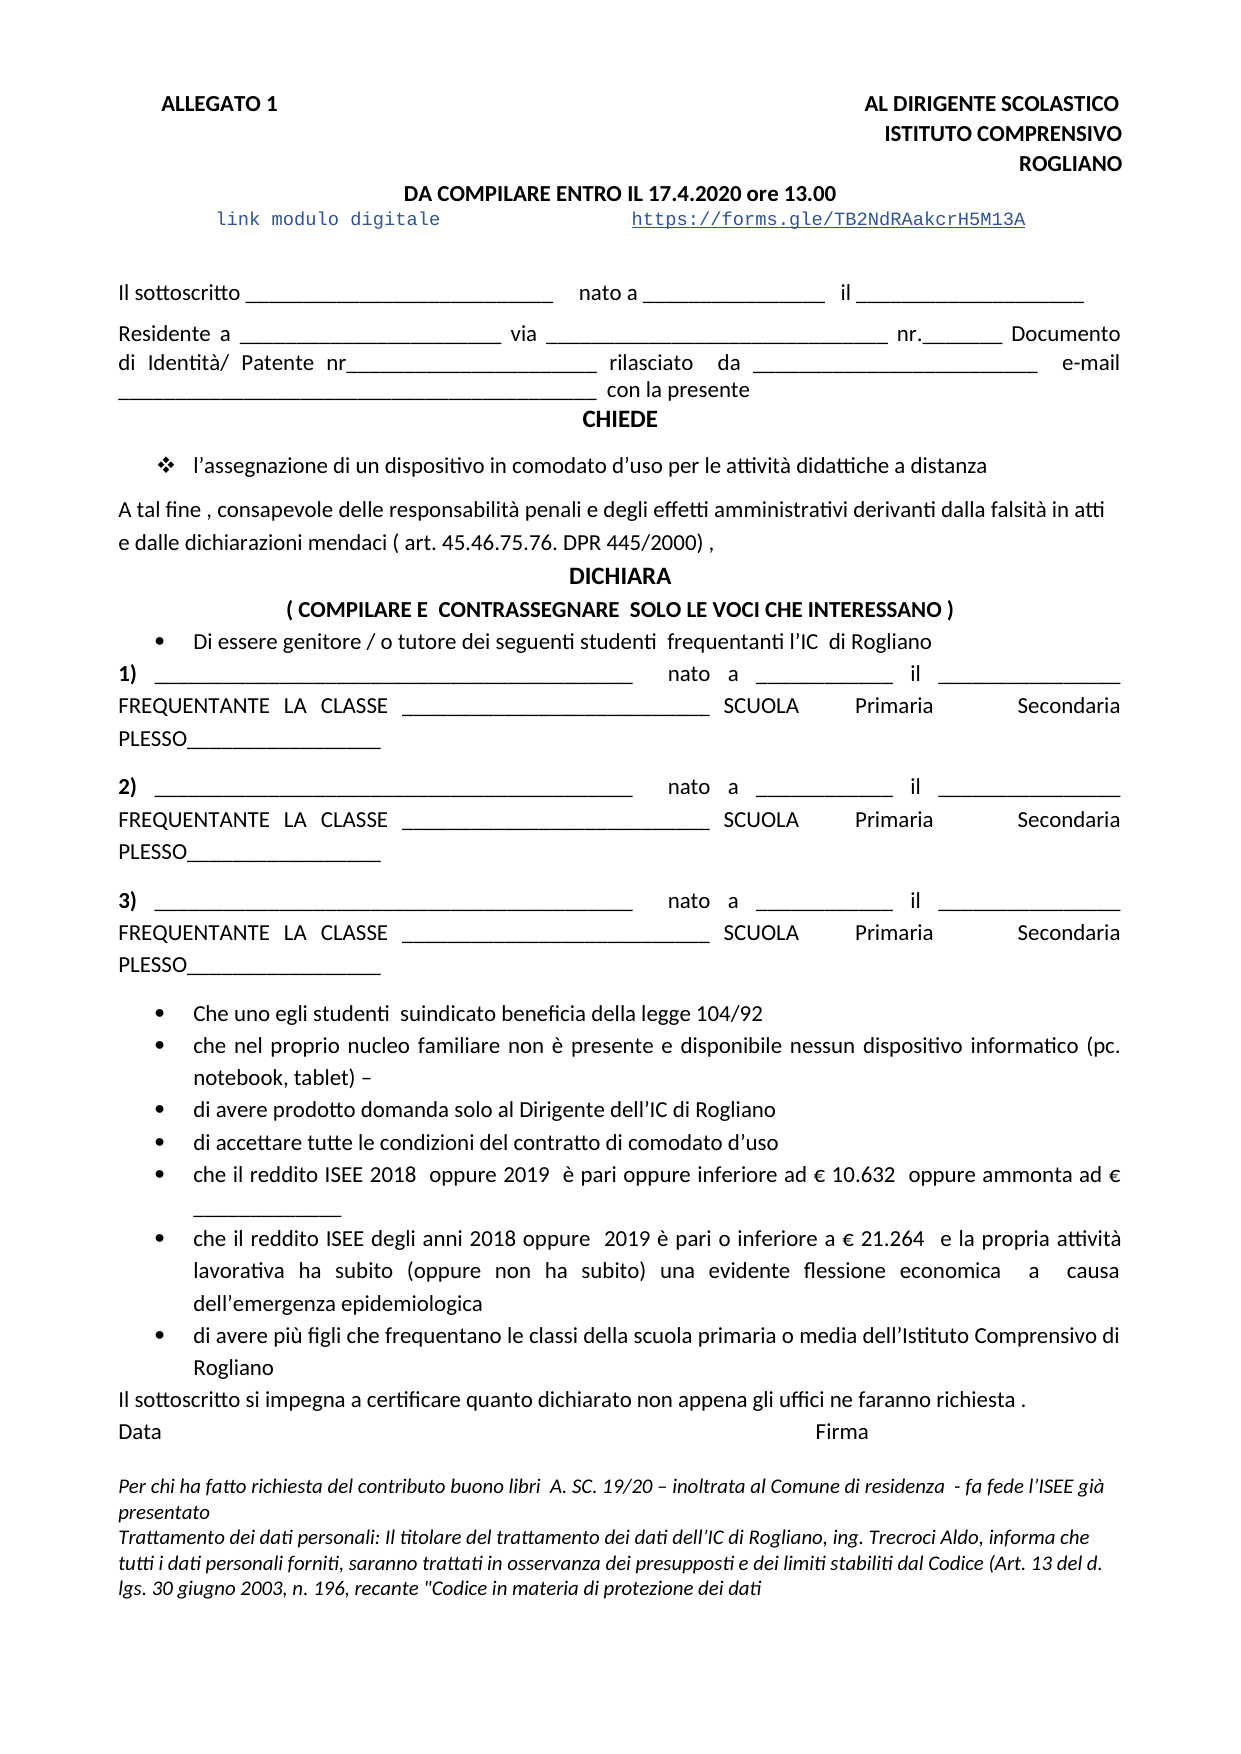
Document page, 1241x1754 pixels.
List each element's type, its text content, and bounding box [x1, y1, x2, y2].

text 2) __________________________________________ nato a ____________ il ________________ FREQUENTANTE LA CLASSE ___________________________ SCUOLA Primaria Secondaria PLESSO_________________ [118, 772, 1122, 865]
text ROGLIANO [118, 149, 1122, 177]
text ( COMPILARE E CONTRASSEGNARE SOLO LE VOCI CHE INTERESSANO ) [118, 595, 1122, 623]
text 1) __________________________________________ nato a ____________ il ________________ FREQUENTANTE LA CLASSE ___________________________ SCUOLA Primaria Secondaria PLESSO_________________ [118, 659, 1122, 752]
text Data Firma [118, 1417, 1122, 1445]
text DICHIARA [118, 560, 1122, 590]
text Il sottoscritto ___________________________ nato a ________________ il ____________________ [118, 278, 1122, 306]
list che il reddito ISEE degli anni 2018 oppure 2019 è pari o inferiore a € 21.264 e la propria attività lavorativa ha subito (oppure non ha subito) una evidente flessione economica a causa dell’emergenza epidemiologica [156, 1224, 1122, 1317]
list di accettare tutte le condizioni del contratto di comodato d’uso [156, 1128, 1122, 1156]
text Il sottoscritto si impegna a certificare quanto dichiarato non appena gli uffici ne faranno richiesta . [118, 1385, 1122, 1413]
text ISTITUTO COMPRENSIVO [118, 119, 1122, 147]
list di avere prodotto domanda solo al Dirigente dell’IC di Rogliano [156, 1096, 1122, 1123]
list Di essere genitore / o tutore dei seguenti studenti frequentanti l’IC di Rogliano [156, 627, 1122, 655]
text 3) __________________________________________ nato a ____________ il ________________ FREQUENTANTE LA CLASSE ___________________________ SCUOLA Primaria Secondaria PLESSO_________________ [118, 886, 1122, 978]
text Trattamento dei dati personali: Il titolare del trattamento dei dati dell’IC di Rogliano, ing. Trecroci Aldo, informa che tutti i dati personali forniti, saranno trattati in osservanza dei presupposti e dei limiti stabiliti dal Codice (Art. 13 del d. lgs. 30 giugno 2003, n. 196, recante "Codice in materia di protezione dei dati [118, 1524, 1122, 1601]
list che nel proprio nucleo familiare non è presente e disponibile nessun dispositivo informatico (pc. notebook, tablet) – [156, 1031, 1122, 1091]
list l’assegnazione di un dispositivo in comodato d’uso per le attività didattiche a distanza [156, 451, 1122, 479]
text A tal fine , consapevole delle responsabilità penali e degli effetti amministrativi derivanti dalla falsità in atti e dalle dichiarazioni mendaci ( art. 45.46.75.76. DPR 445/2000) , [118, 496, 1122, 556]
list Che uno egli studenti suindicato beneficia della legge 104/92 [156, 999, 1122, 1027]
list di avere più figli che frequentano le classi della scuola primaria o media dell’Istituto Comprensivo di Rogliano [156, 1321, 1122, 1381]
text Per chi ha fatto richiesta del contributo buono libri A. SC. 19/20 – inoltrata al Comune di residenza - fa fede l’ISEE già presentato [118, 1473, 1122, 1524]
text DA COMPILARE ENTRO IL 17.4.2020 ore 13.00 [118, 179, 1122, 207]
text link modulo digitale https://forms.gle/TB2NdRAakcrH5M13A [118, 209, 1122, 231]
text CHIEDE [118, 404, 1122, 434]
list che il reddito ISEE 2018 oppure 2019 è pari oppure inferiore ad € 10.632 oppure ammonta ad € _____________ [156, 1160, 1122, 1220]
text ALLEGATO 1 AL DIRIGENTE SCOLASTICO [118, 89, 1122, 117]
text Residente a _______________________ via ______________________________ nr._______ Documento di Identità/ Patente nr______________________ rilasciato da _________________________ e-mail __________________________________________ con la presente [118, 319, 1122, 404]
